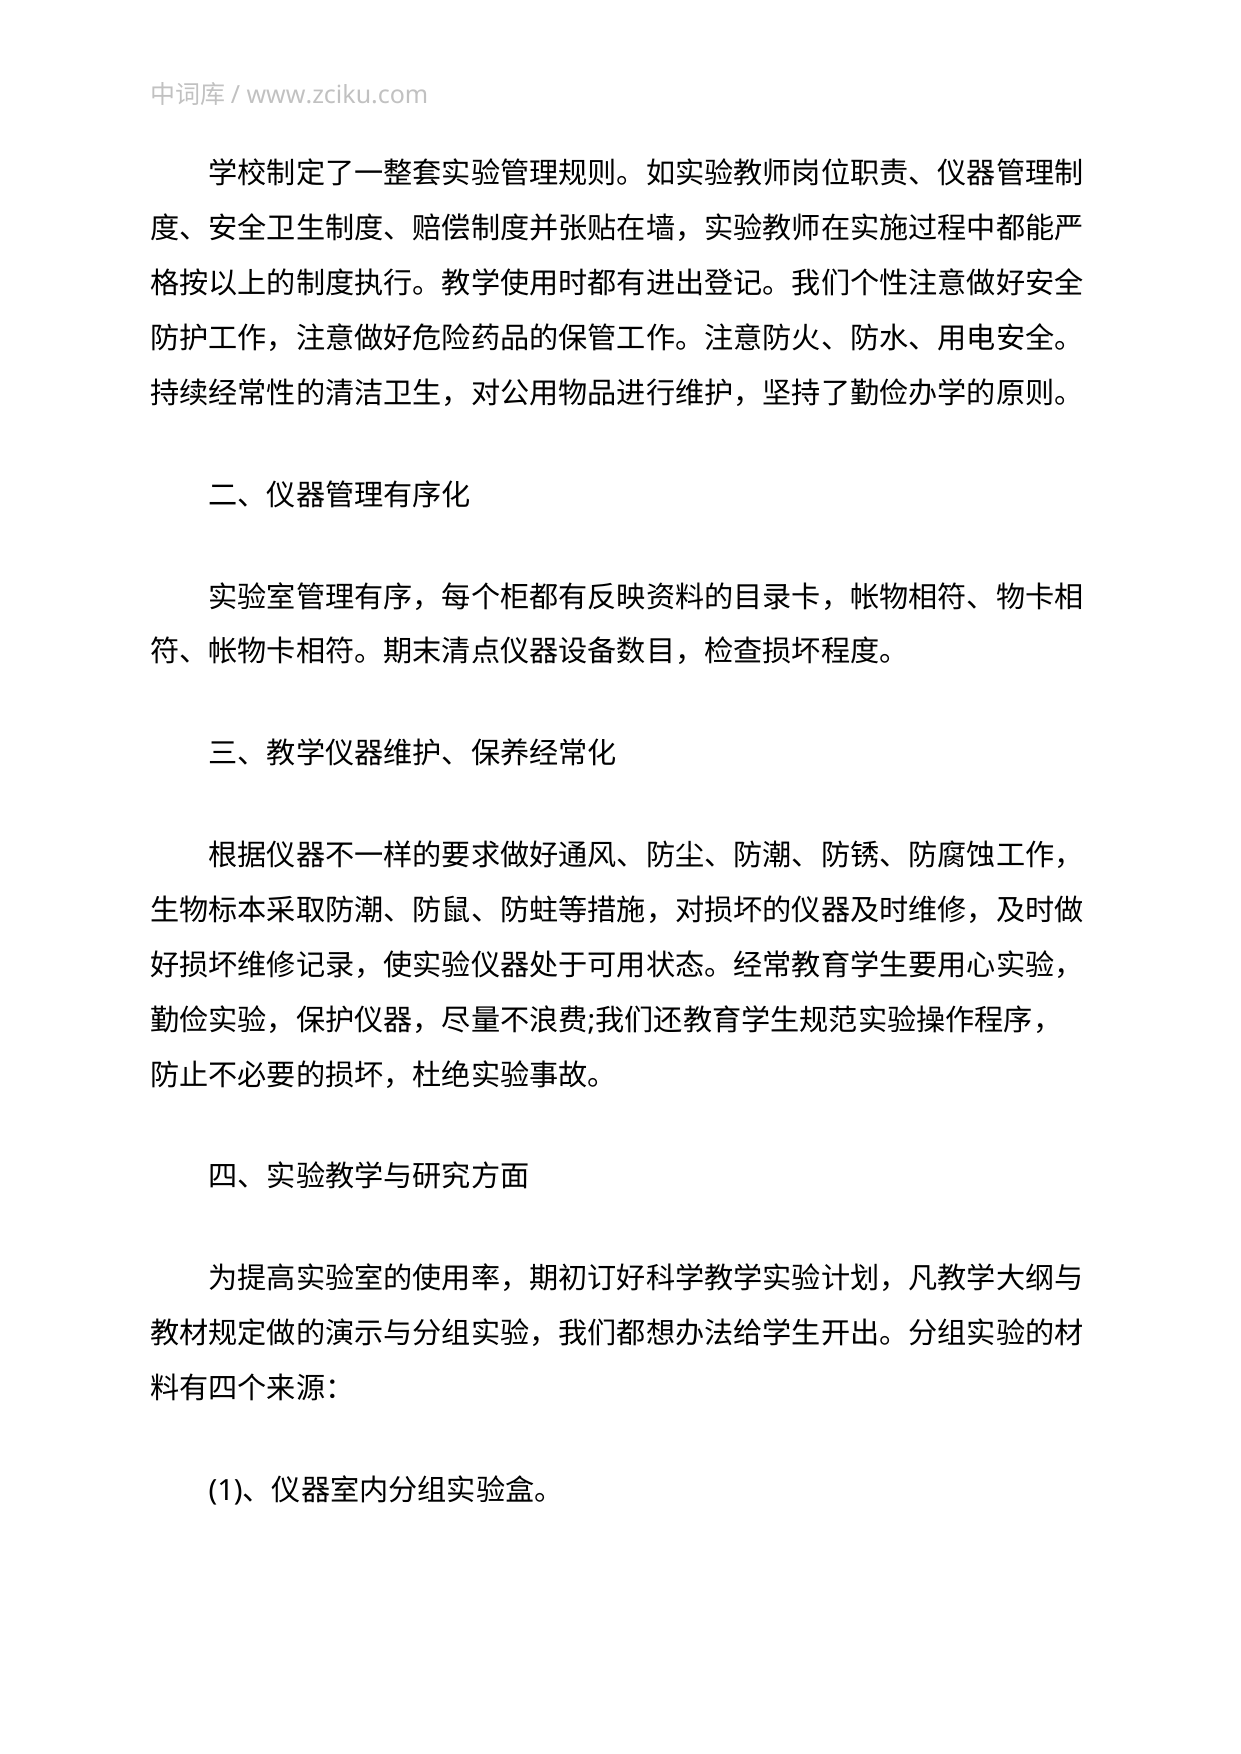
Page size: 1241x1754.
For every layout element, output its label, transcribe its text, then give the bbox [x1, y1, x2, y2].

text 三、教学仪器维护、保养经常化 [150, 730, 1090, 772]
text 根据仪器不一样的要求做好通风、防尘、防潮、防锈、防腐蚀工作，生物标本采取防潮、防鼠、防蛀等措施，对损坏的仪器及时维修，及时做好损坏维修记录，使实验仪器处于可用状态。经常教育学生要用心实验，勤俭实验，保护仪器，尽量不浪费;我们还教育学生规范实验操作程序，防止不必要的损坏，杜绝实验事故。 [150, 832, 1090, 1093]
text 二、仪器管理有序化 [150, 471, 1090, 514]
text 为提高实验室的使用率，期初订好科学教学实验计划，凡教学大纲与教材规定做的演示与分组实验，我们都想办法给学生开出。分组实验的材料有四个来源： [150, 1255, 1090, 1407]
text 学校制定了一整套实验管理规则。如实验教师岗位职责、仪器管理制度、安全卫生制度、赔偿制度并张贴在墙，实验教师在实施过程中都能严格按以上的制度执行。教学使用时都有进出登记。我们个性注意做好安全防护工作，注意做好危险药品的保管工作。注意防火、防水、用电安全。持续经常性的清洁卫生，对公用物品进行维护，坚持了勤俭办学的原则。 [150, 150, 1090, 412]
text 四、实验教学与研究方面 [150, 1153, 1090, 1195]
text 实验室管理有序，每个柜都有反映资料的目录卡，帐物相符、物卡相符、帐物卡相符。期末清点仪器设备数目，检查损坏程度。 [150, 573, 1090, 670]
text (1)、仪器室内分组实验盒。 [150, 1466, 1090, 1509]
